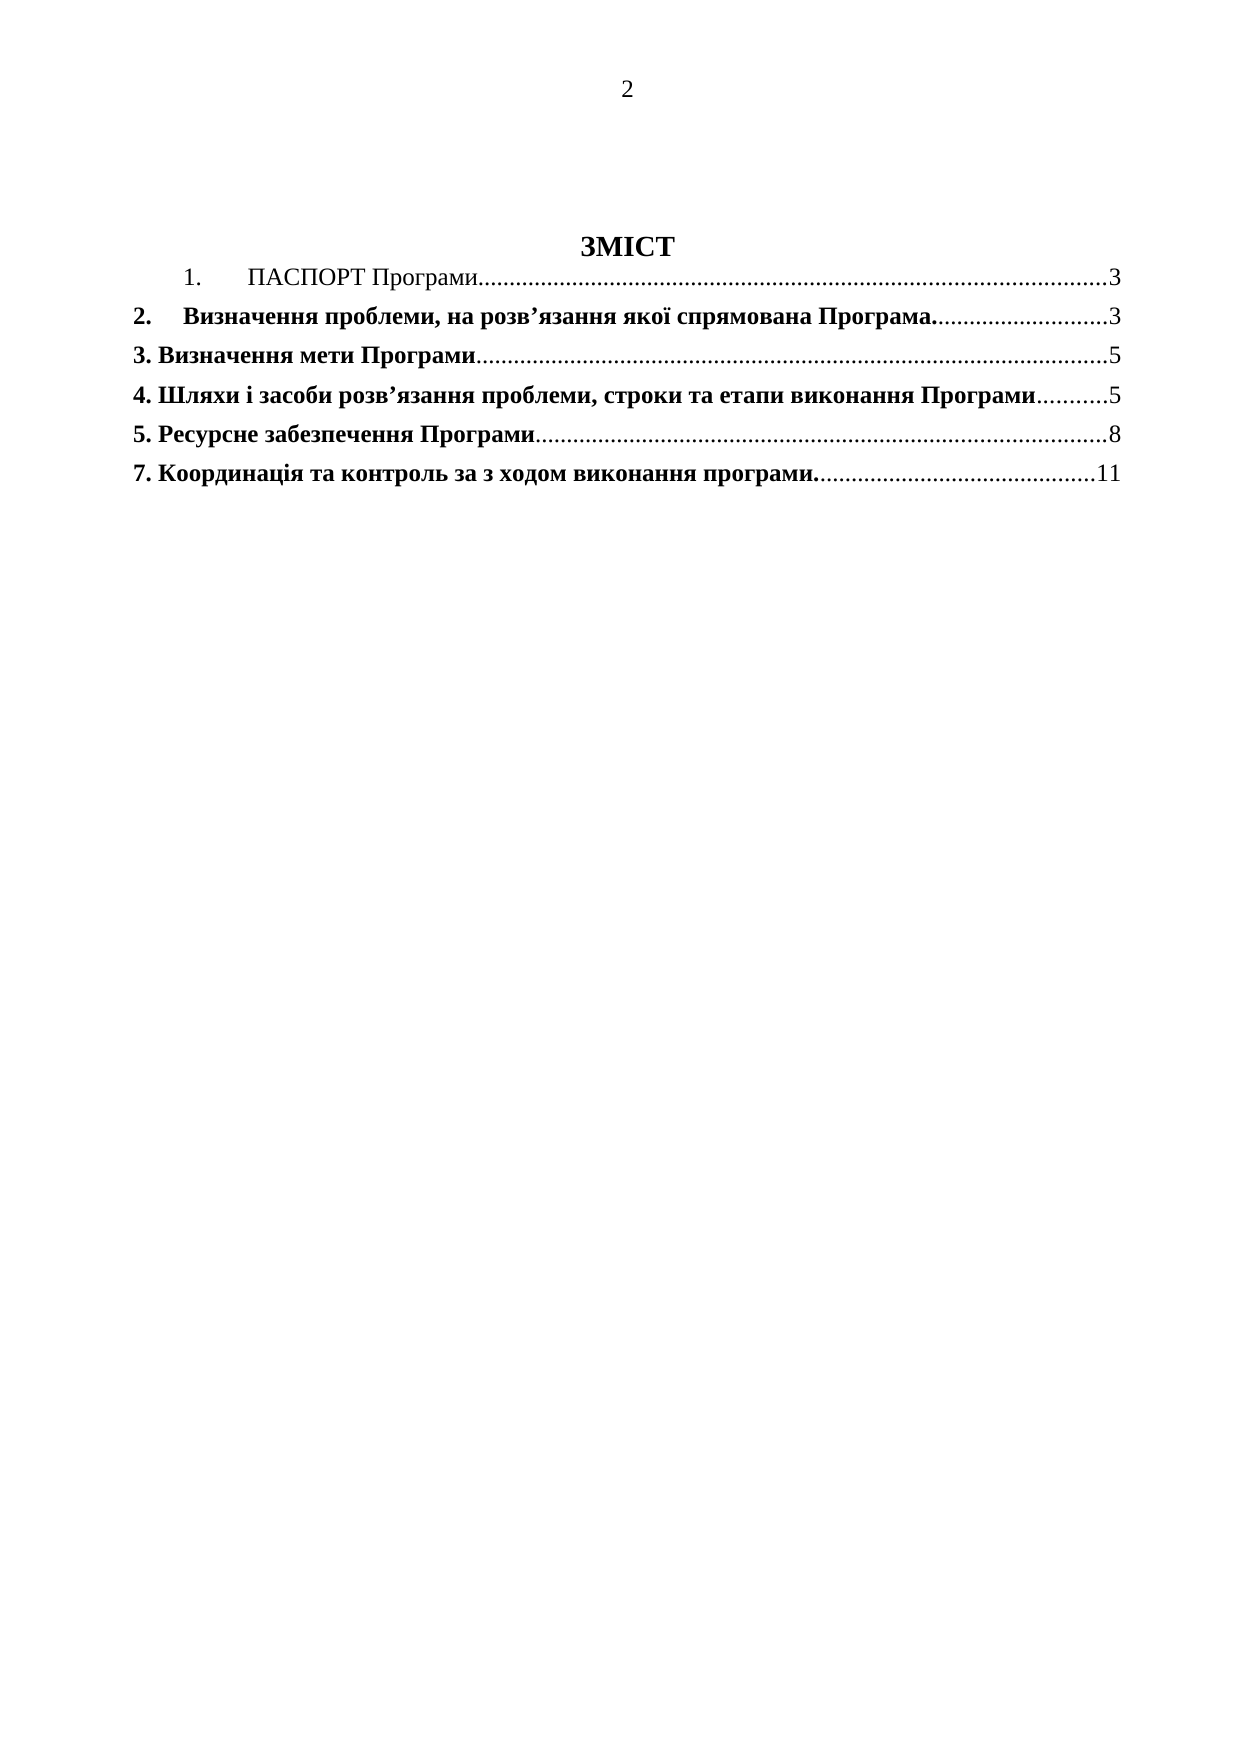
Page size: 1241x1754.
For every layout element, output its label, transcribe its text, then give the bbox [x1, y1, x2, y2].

text 2. Визначення проблеми, на розв’язання якої спрямована Програма. 3 [133, 301, 1122, 330]
text 1. ПАСПОРТ Програми 3 [183, 262, 1122, 291]
text 4. Шляхи і засоби розв’язання проблеми, строки та етапи виконання Програми 5 [133, 380, 1122, 408]
text 3. Визначення мети Програми 5 [133, 341, 1122, 369]
text 5. Ресурсне забезпечення Програми 8 [133, 419, 1122, 448]
text 7. Координація та контроль за з ходом виконання програми. 11 [133, 458, 1122, 487]
text ЗМІСТ [133, 229, 1122, 262]
